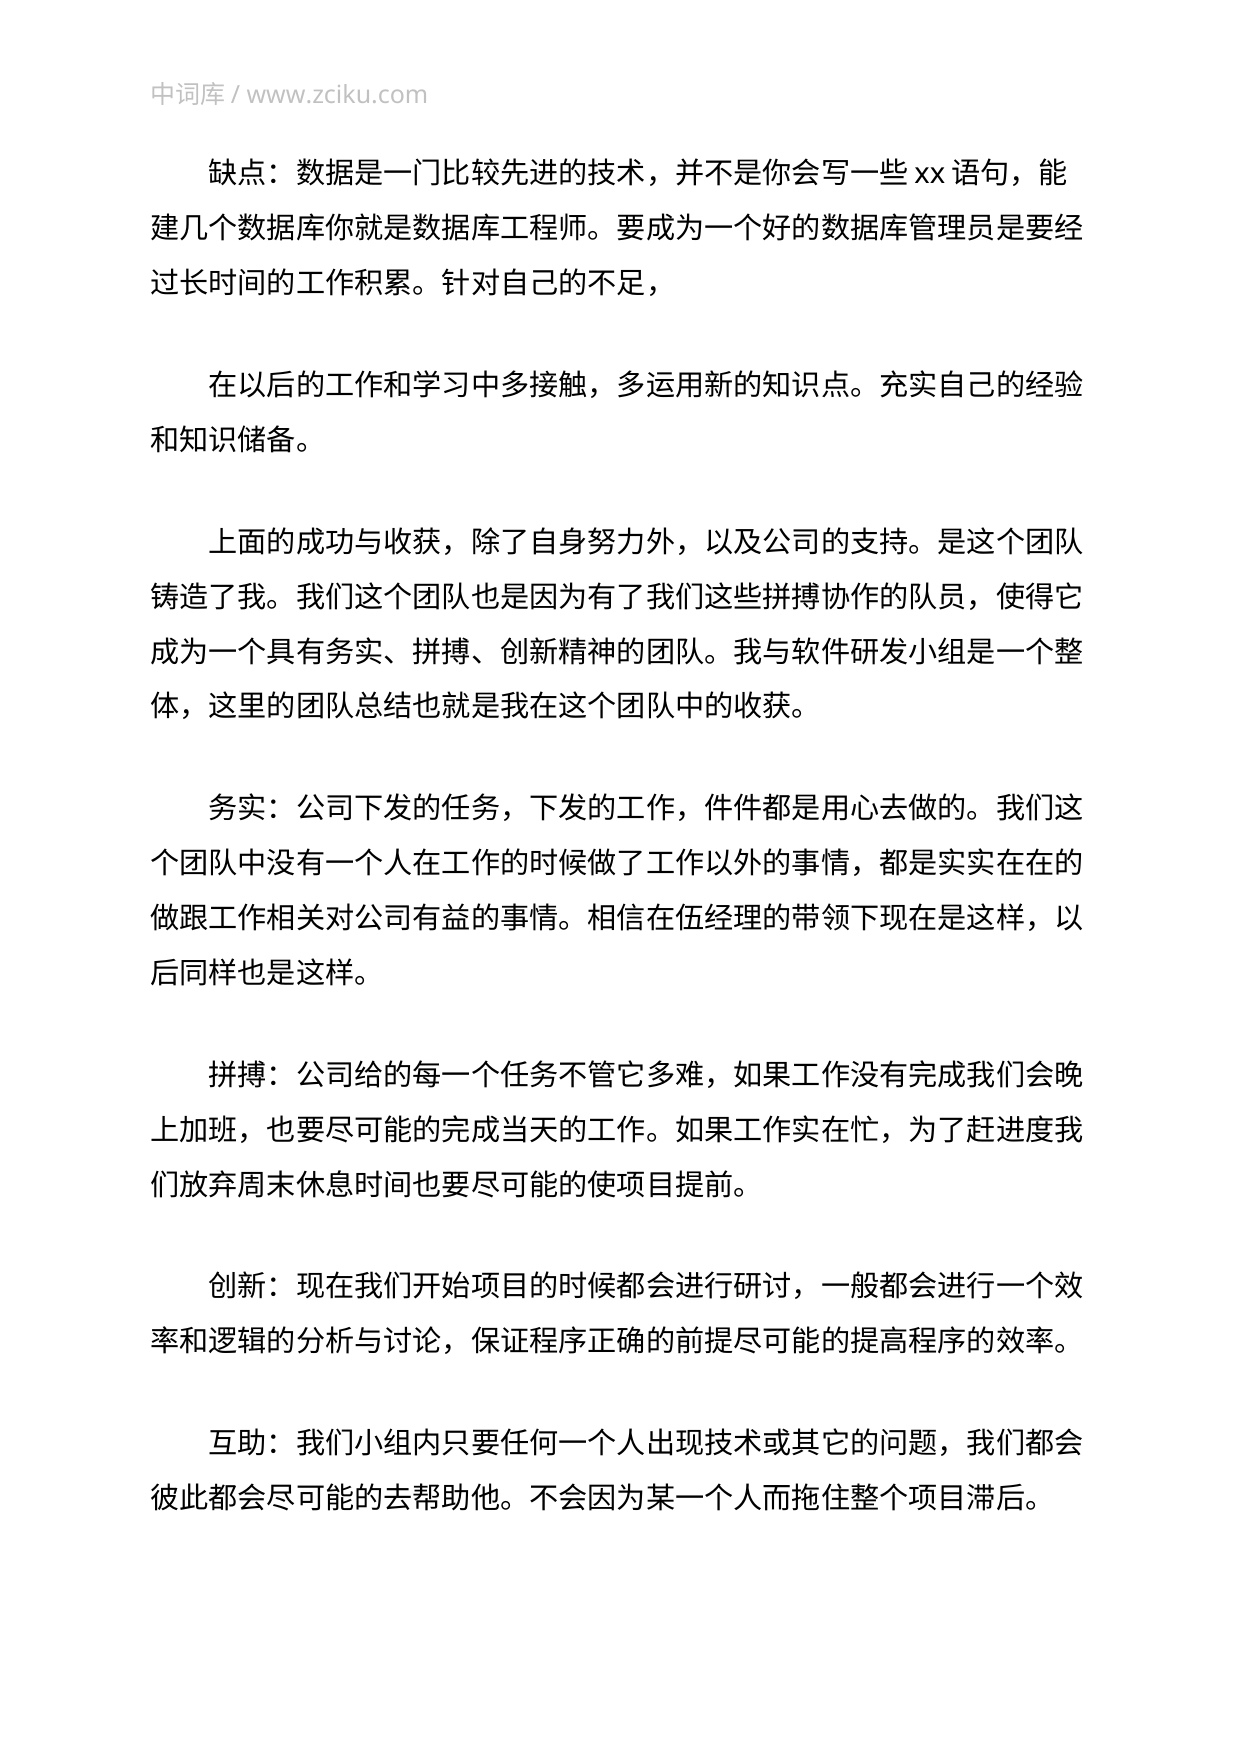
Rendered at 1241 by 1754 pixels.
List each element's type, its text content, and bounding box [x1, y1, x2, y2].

text 在以后的工作和学习中多接触，多运用新的知识点。充实自己的经验和知识储备。 [150, 362, 1090, 459]
text 上面的成功与收获，除了自身努力外，以及公司的支持。是这个团队铸造了我。我们这个团队也是因为有了我们这些拼搏协作的队员，使得它成为一个具有务实、拼搏、创新精神的团队。我与软件研发小组是一个整体，这里的团队总结也就是我在这个团队中的收获。 [150, 518, 1090, 725]
text 缺点：数据是一门比较先进的技术，并不是你会写一些xx语句，能建几个数据库你就是数据库工程师。要成为一个好的数据库管理员是要经过长时间的工作积累。针对自己的不足， [150, 150, 1090, 302]
text 创新：现在我们开始项目的时候都会进行研讨，一般都会进行一个效率和逻辑的分析与讨论，保证程序正确的前提尽可能的提高程序的效率。 [150, 1263, 1090, 1360]
text 互助：我们小组内只要任何一个人出现技术或其它的问题，我们都会彼此都会尽可能的去帮助他。不会因为某一个人而拖住整个项目滞后。 [150, 1419, 1090, 1517]
text 务实：公司下发的任务，下发的工作，件件都是用心去做的。我们这个团队中没有一个人在工作的时候做了工作以外的事情，都是实实在在的做跟工作相关对公司有益的事情。相信在伍经理的带领下现在是这样，以后同样也是这样。 [150, 785, 1090, 992]
text 拼搏：公司给的每一个任务不管它多难，如果工作没有完成我们会晚上加班，也要尽可能的完成当天的工作。如果工作实在忙，为了赶进度我们放弃周末休息时间也要尽可能的使项目提前。 [150, 1051, 1090, 1203]
